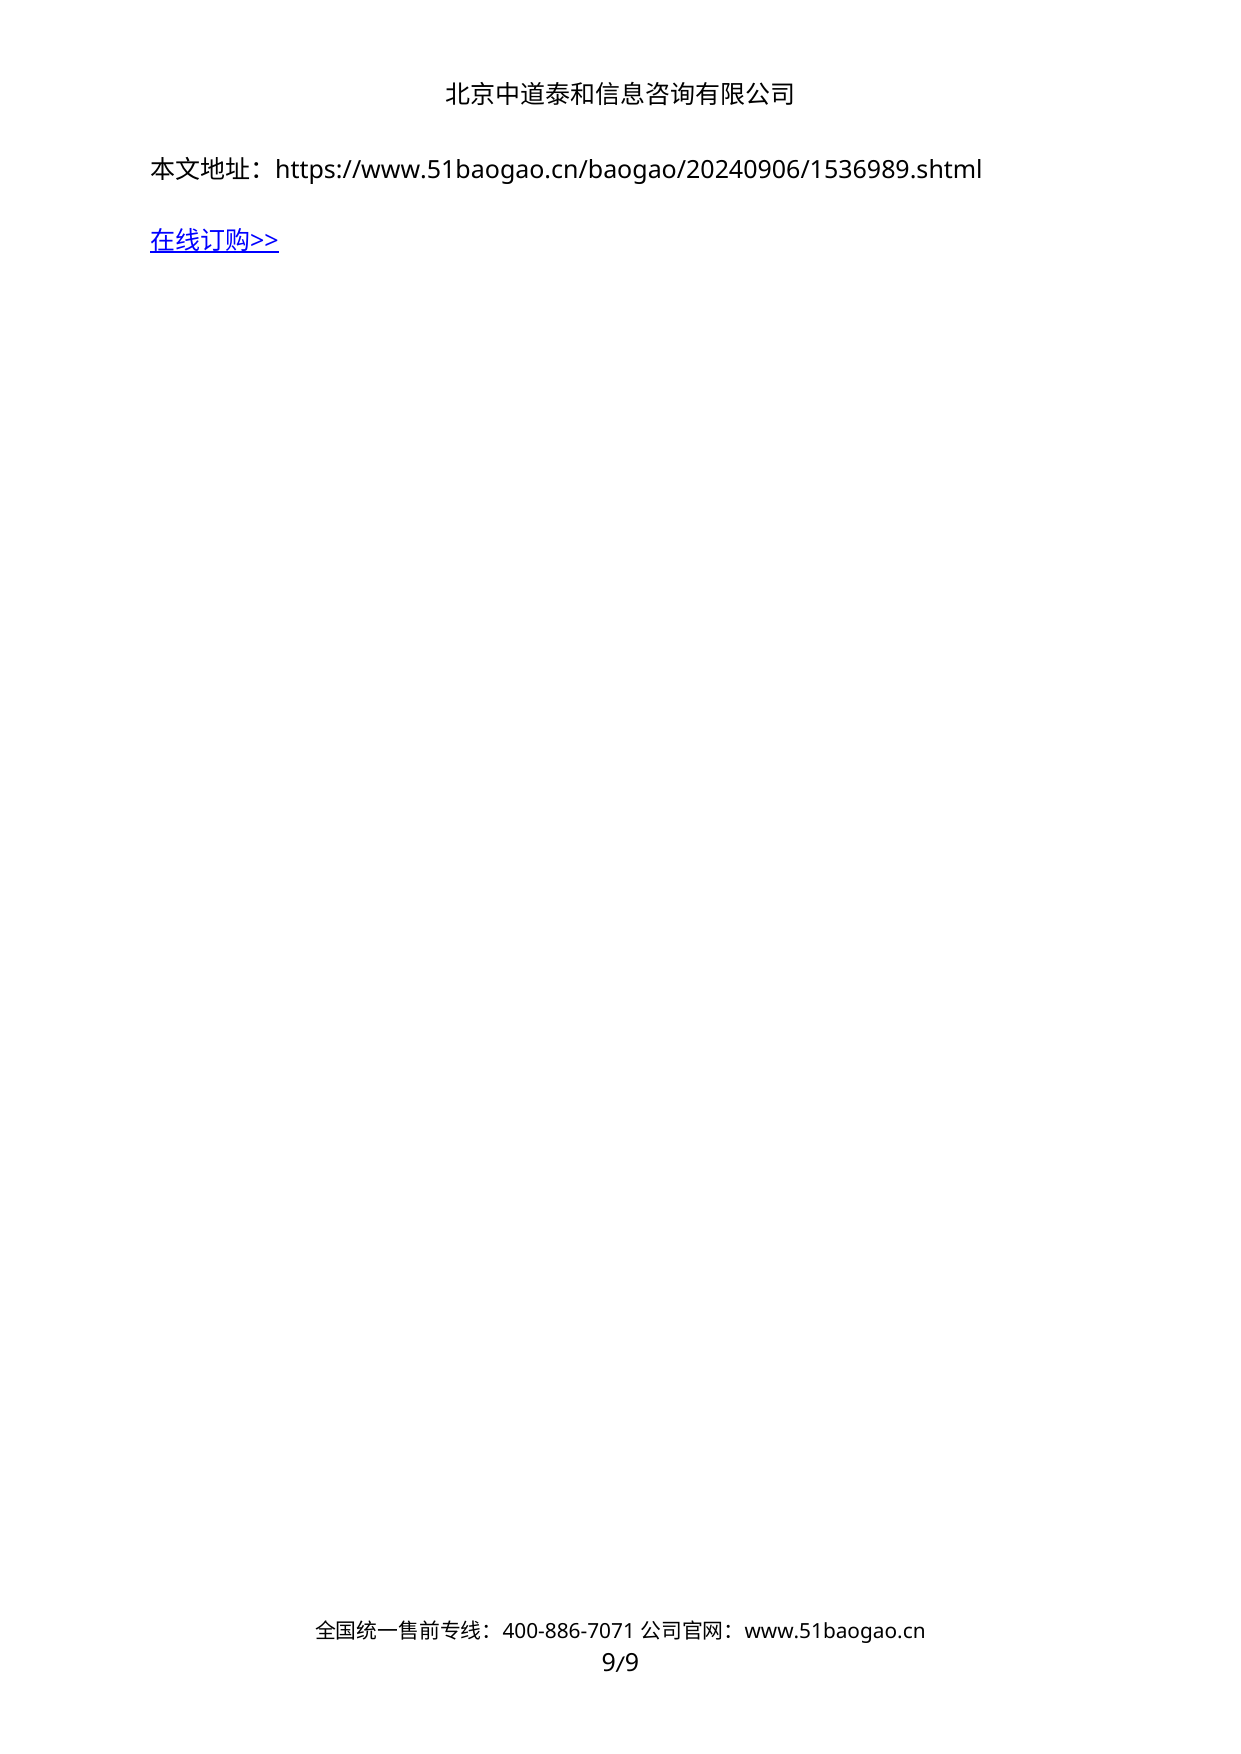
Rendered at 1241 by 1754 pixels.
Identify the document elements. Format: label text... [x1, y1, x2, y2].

text 在线订购>> [150, 186, 1090, 257]
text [150, 150, 1090, 186]
